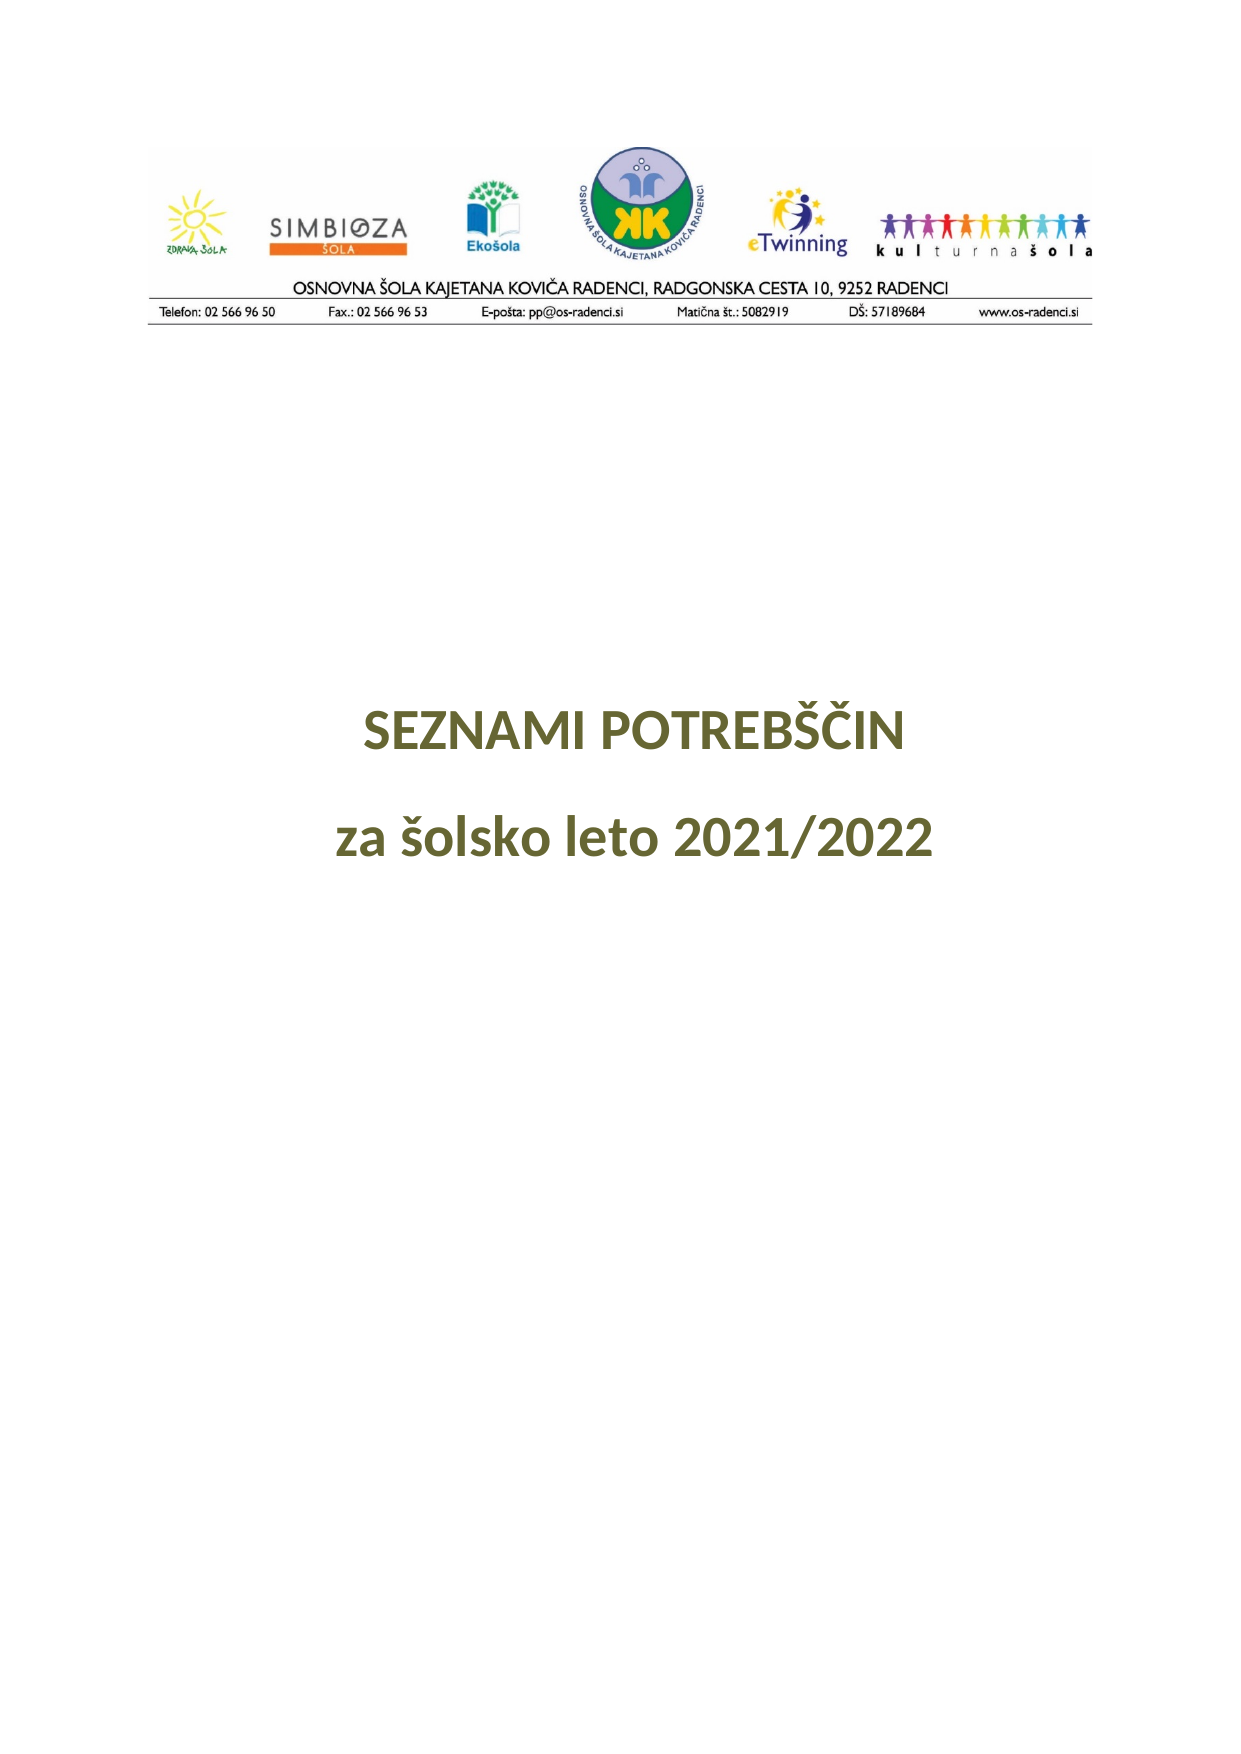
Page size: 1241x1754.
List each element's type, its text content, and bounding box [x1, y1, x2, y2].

text SEZNAMI POTREBŠČIN [148, 693, 1122, 764]
picture [147, 147, 1093, 325]
text za šolsko leto 2021/2022 [148, 799, 1122, 871]
